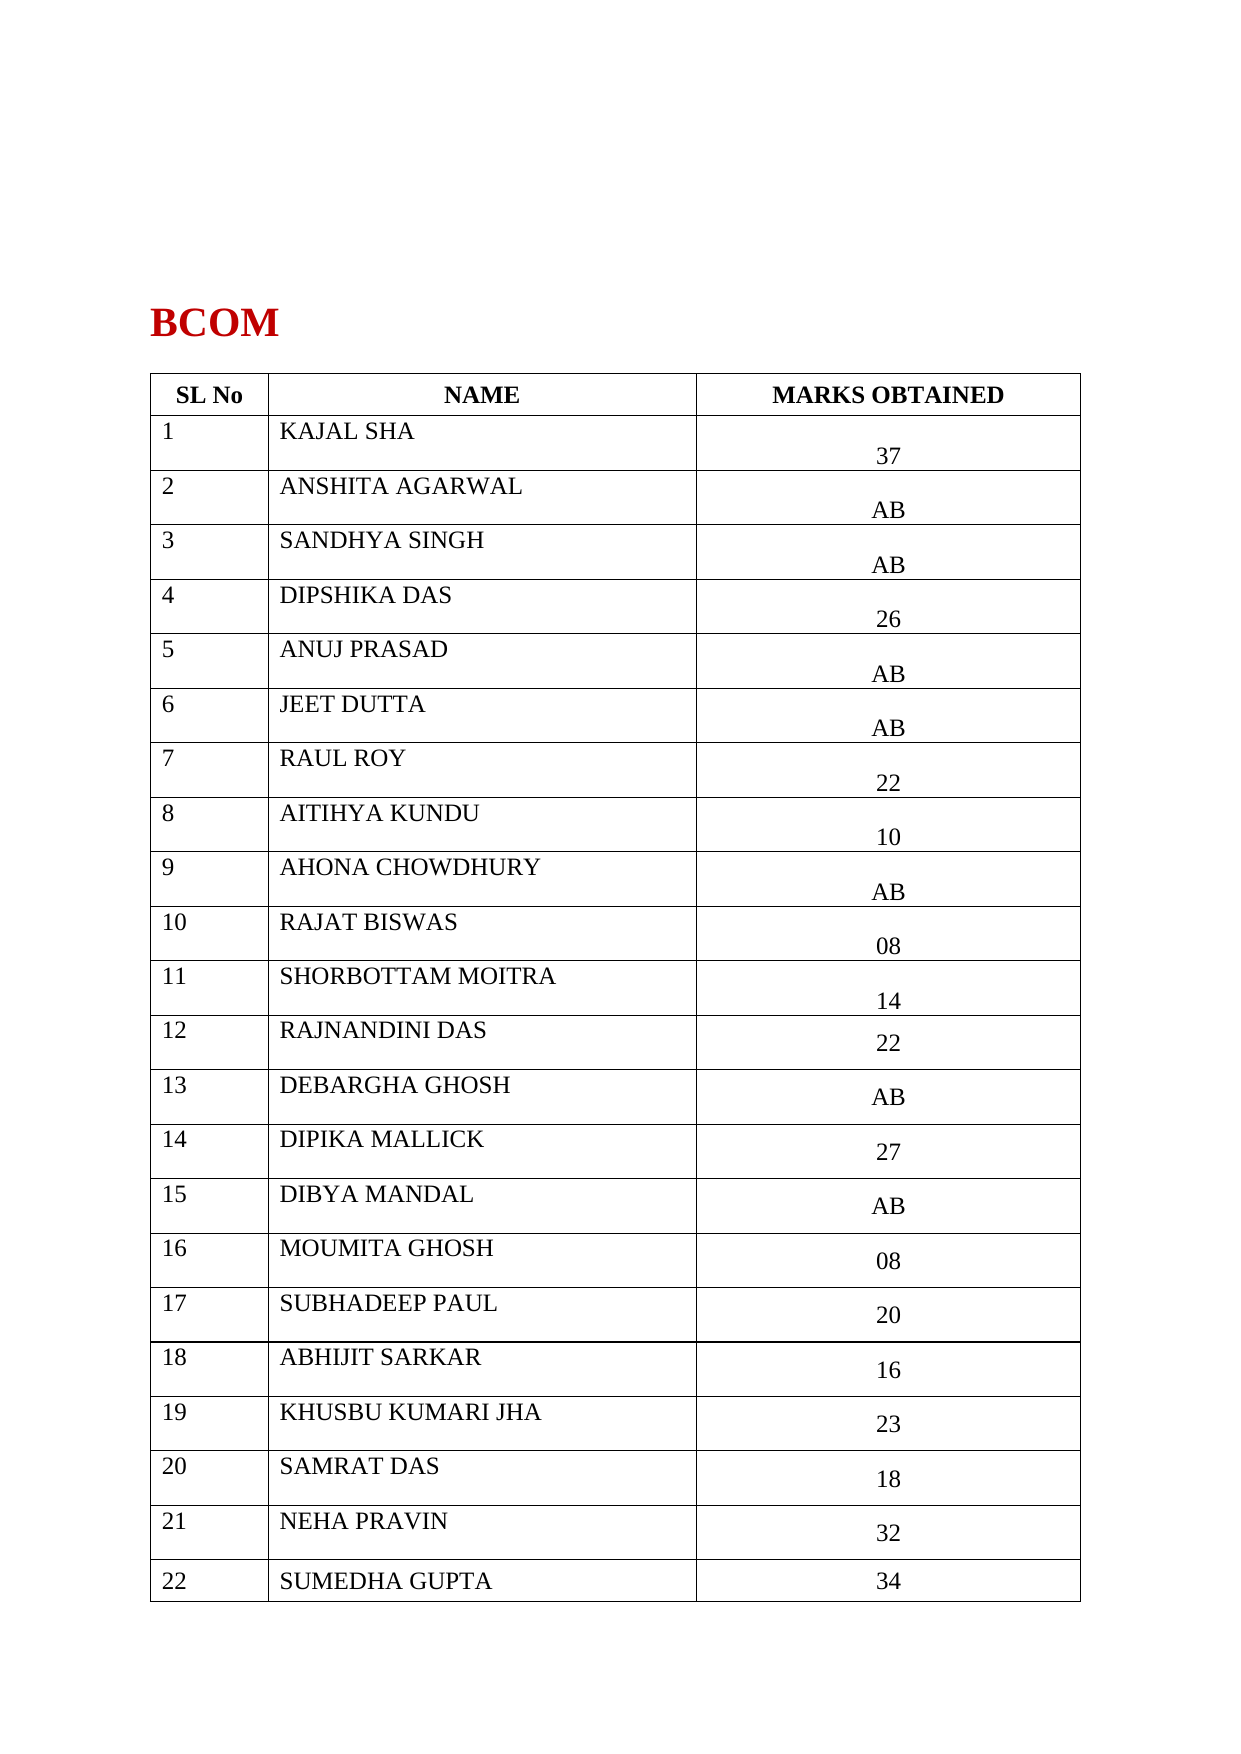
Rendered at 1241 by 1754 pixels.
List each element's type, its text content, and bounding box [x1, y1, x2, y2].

table_cell 21 [151, 1506, 268, 1559]
table_cell AHONA CHOWDHURY [269, 852, 696, 906]
table_cell 13 [151, 1070, 268, 1123]
table_header NAME [269, 374, 696, 415]
table_cell NEHA PRAVIN [269, 1506, 696, 1559]
table_header SL No [151, 374, 268, 415]
table_cell 14 [151, 1125, 268, 1178]
table_cell DEBARGHA GHOSH [269, 1070, 696, 1123]
table_cell 2 [151, 471, 268, 524]
table_cell JEET DUTTA [269, 689, 696, 742]
table_cell DIBYA MANDAL [269, 1179, 696, 1232]
table_cell 16 [697, 1343, 1080, 1396]
table_cell MOUMITA GHOSH [269, 1234, 696, 1287]
table_cell AB [697, 525, 1080, 579]
table_cell 11 [151, 961, 268, 1014]
table_cell 7 [151, 743, 268, 797]
table_cell ANSHITA AGARWAL [269, 471, 696, 524]
table_cell 27 [697, 1125, 1080, 1178]
table_cell 08 [697, 907, 1080, 960]
table_cell 12 [151, 1016, 268, 1069]
table_header MARKS OBTAINED [697, 374, 1080, 415]
table_cell RAUL ROY [269, 743, 696, 797]
table_cell 6 [151, 689, 268, 742]
table_cell 20 [697, 1288, 1080, 1341]
table_cell AB [697, 471, 1080, 524]
table_cell 14 [697, 961, 1080, 1014]
table_cell 16 [151, 1234, 268, 1287]
table_cell 34 [697, 1560, 1080, 1601]
table_cell 1 [151, 416, 268, 470]
table_cell AB [697, 634, 1080, 688]
table_cell AB [697, 1070, 1080, 1123]
table_cell 10 [697, 798, 1080, 851]
table_cell 5 [151, 634, 268, 688]
table_cell SUMEDHA GUPTA [269, 1560, 696, 1601]
table_cell KAJAL SHA [269, 416, 696, 470]
table_cell 08 [697, 1234, 1080, 1287]
table_cell 10 [151, 907, 268, 960]
table_cell SAMRAT DAS [269, 1451, 696, 1505]
table_cell DIPSHIKA DAS [269, 580, 696, 633]
table_cell SUBHADEEP PAUL [269, 1288, 696, 1341]
table_cell SHORBOTTAM MOITRA [269, 961, 696, 1014]
table_cell 4 [151, 580, 268, 633]
table_cell 23 [697, 1397, 1080, 1450]
table_cell 37 [697, 416, 1080, 470]
table_cell KHUSBU KUMARI JHA [269, 1397, 696, 1450]
table_cell 18 [697, 1451, 1080, 1505]
table_cell ABHIJIT SARKAR [269, 1343, 696, 1396]
table_cell AB [697, 1179, 1080, 1232]
table_cell 22 [697, 743, 1080, 797]
table_cell 22 [151, 1560, 268, 1601]
table_cell 26 [697, 580, 1080, 633]
table_cell ANUJ PRASAD [269, 634, 696, 688]
text BCOM [150, 297, 1090, 345]
table_cell SANDHYA SINGH [269, 525, 696, 579]
table_cell RAJNANDINI DAS [269, 1016, 696, 1069]
table_cell 17 [151, 1288, 268, 1341]
table_cell DIPIKA MALLICK [269, 1125, 696, 1178]
table_cell AITIHYA KUNDU [269, 798, 696, 851]
table_cell 18 [151, 1343, 268, 1396]
table_cell 20 [151, 1451, 268, 1505]
table_cell 32 [697, 1506, 1080, 1559]
table_cell 8 [151, 798, 268, 851]
table_cell 9 [151, 852, 268, 906]
table_cell AB [697, 852, 1080, 906]
table_cell 22 [697, 1016, 1080, 1069]
table_cell AB [697, 689, 1080, 742]
table_cell RAJAT BISWAS [269, 907, 696, 960]
table_cell 3 [151, 525, 268, 579]
table_cell 15 [151, 1179, 268, 1232]
table_cell 19 [151, 1397, 268, 1450]
